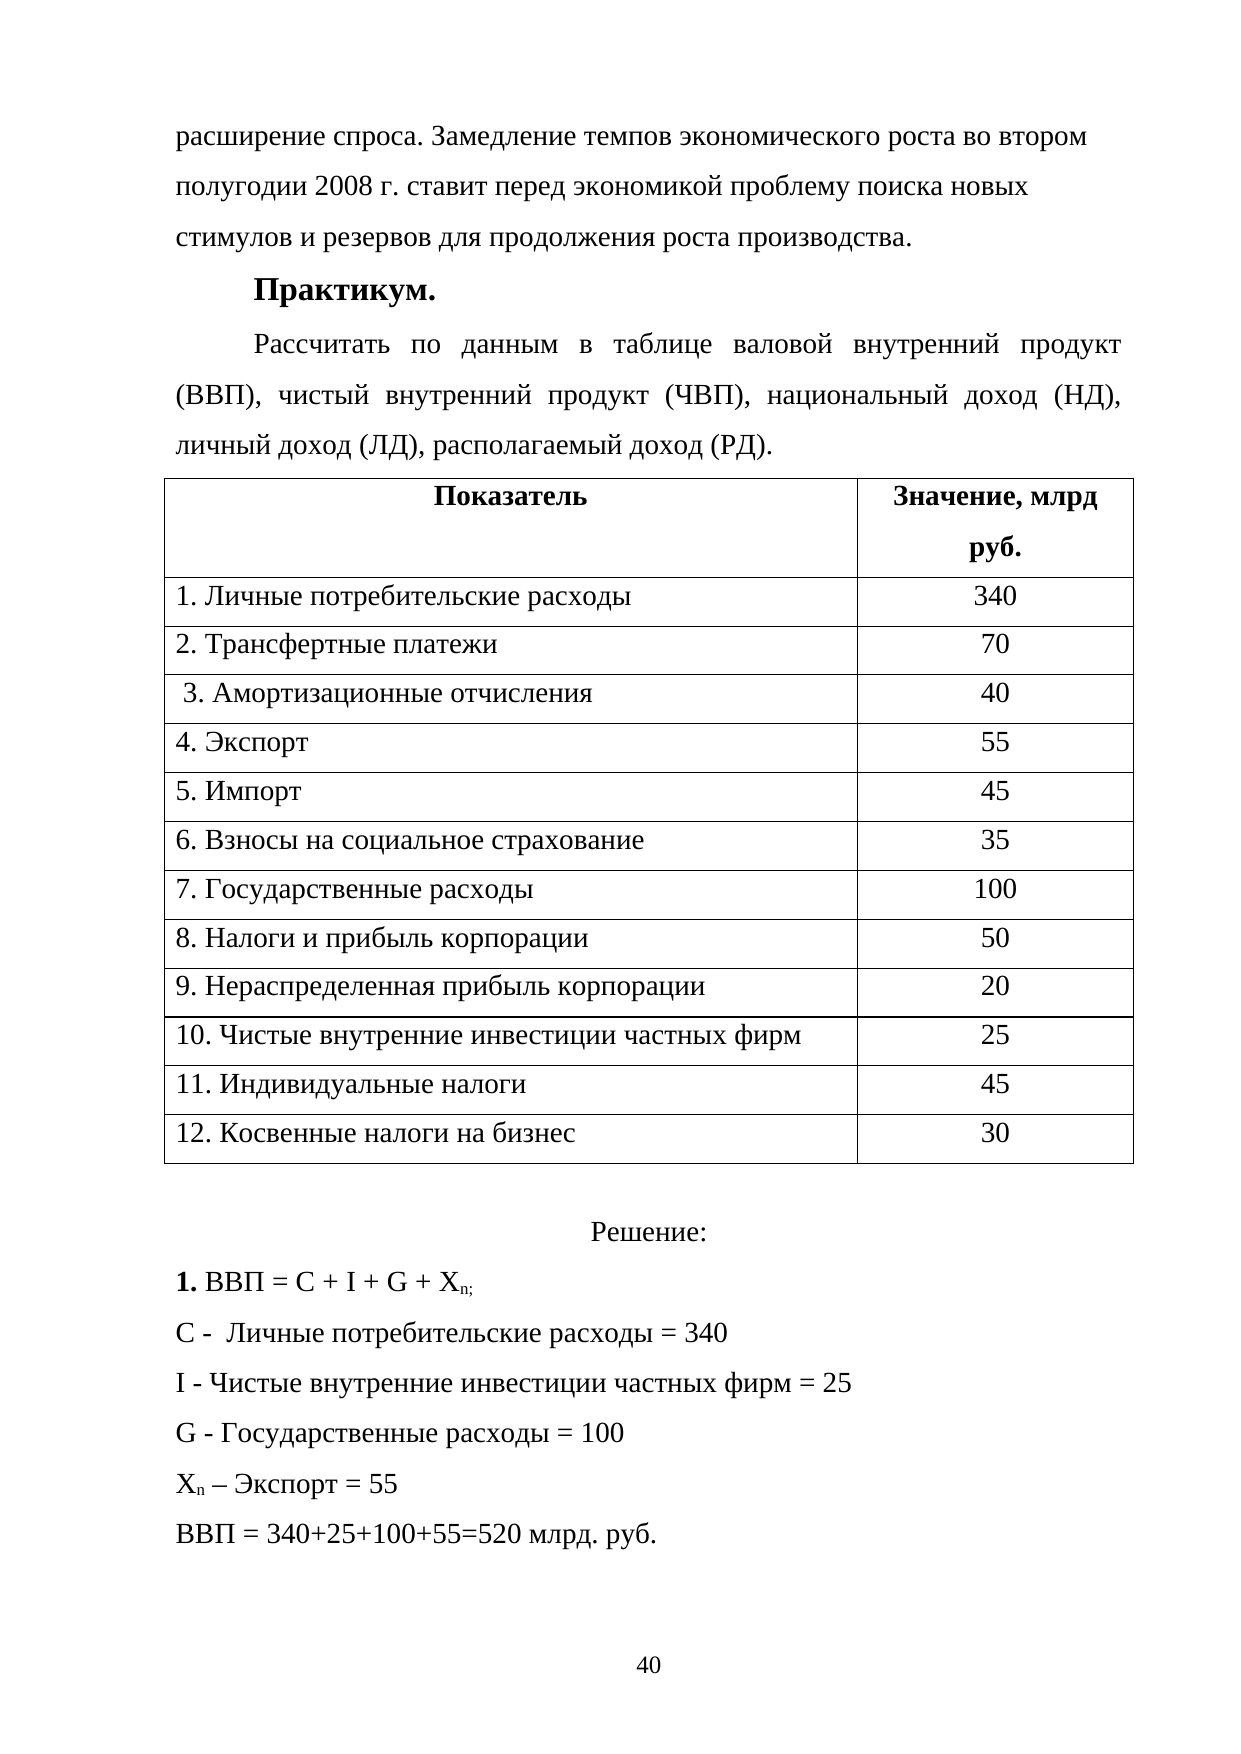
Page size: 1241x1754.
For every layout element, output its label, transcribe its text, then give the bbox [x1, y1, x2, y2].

text Практикум. [175, 269, 1122, 307]
table_cell 40 [858, 675, 1133, 723]
table_cell 2. Трансфертные платежи [165, 627, 857, 674]
table_cell 5. Импорт [165, 773, 857, 821]
table_cell 35 [858, 822, 1133, 870]
table_cell 11. Индивидуальные налоги [165, 1066, 857, 1114]
table_cell 20 [858, 969, 1133, 1016]
table_header Показатель [165, 479, 857, 577]
table_cell 340 [858, 578, 1133, 626]
table_cell 1. Личные потребительские расходы [165, 578, 857, 626]
table_cell 7. Государственные расходы [165, 871, 857, 919]
text Решение: [175, 1214, 1122, 1248]
table_cell 55 [858, 724, 1133, 772]
table_cell 4. Экспорт [165, 724, 857, 772]
text C - Личные потребительские расходы = 340 [175, 1315, 1122, 1348]
table_cell 100 [858, 871, 1133, 919]
table_cell 50 [858, 920, 1133, 967]
text I - Чистые внутренние инвестиции частных фирм = 25 [175, 1365, 1122, 1399]
table_cell 3. Амортизационные отчисления [165, 675, 857, 723]
text G - Государственные расходы = 100 [175, 1416, 1122, 1449]
table_cell 30 [858, 1115, 1133, 1163]
table_cell 45 [858, 1066, 1133, 1114]
text ВВП = 340+25+100+55=520 млрд. руб. [175, 1516, 1122, 1550]
table_cell 70 [858, 627, 1133, 674]
table_cell 25 [858, 1018, 1133, 1065]
table_cell 10. Чистые внутренние инвестиции частных фирм [165, 1018, 857, 1065]
text Xn – Экспорт = 55 [175, 1466, 1122, 1499]
table_cell 8. Налоги и прибыль корпорации [165, 920, 857, 967]
table_header Значение, млрд руб. [858, 479, 1133, 577]
table_cell 12. Косвенные налоги на бизнес [165, 1115, 857, 1163]
text Рассчитать по данным в таблице валовой внутренний продукт (ВВП), чистый внутренний продукт (ЧВП), национальный доход (НД), личный доход (ЛД), располагаемый доход (РД). [175, 327, 1122, 461]
table_cell 45 [858, 773, 1133, 821]
text 1. ВВП = С + I + G + Xn; [175, 1264, 1122, 1298]
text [175, 118, 1122, 252]
table_cell 6. Взносы на социальное страхование [165, 822, 857, 870]
table_cell 9. Нераспределенная прибыль корпорации [165, 969, 857, 1016]
